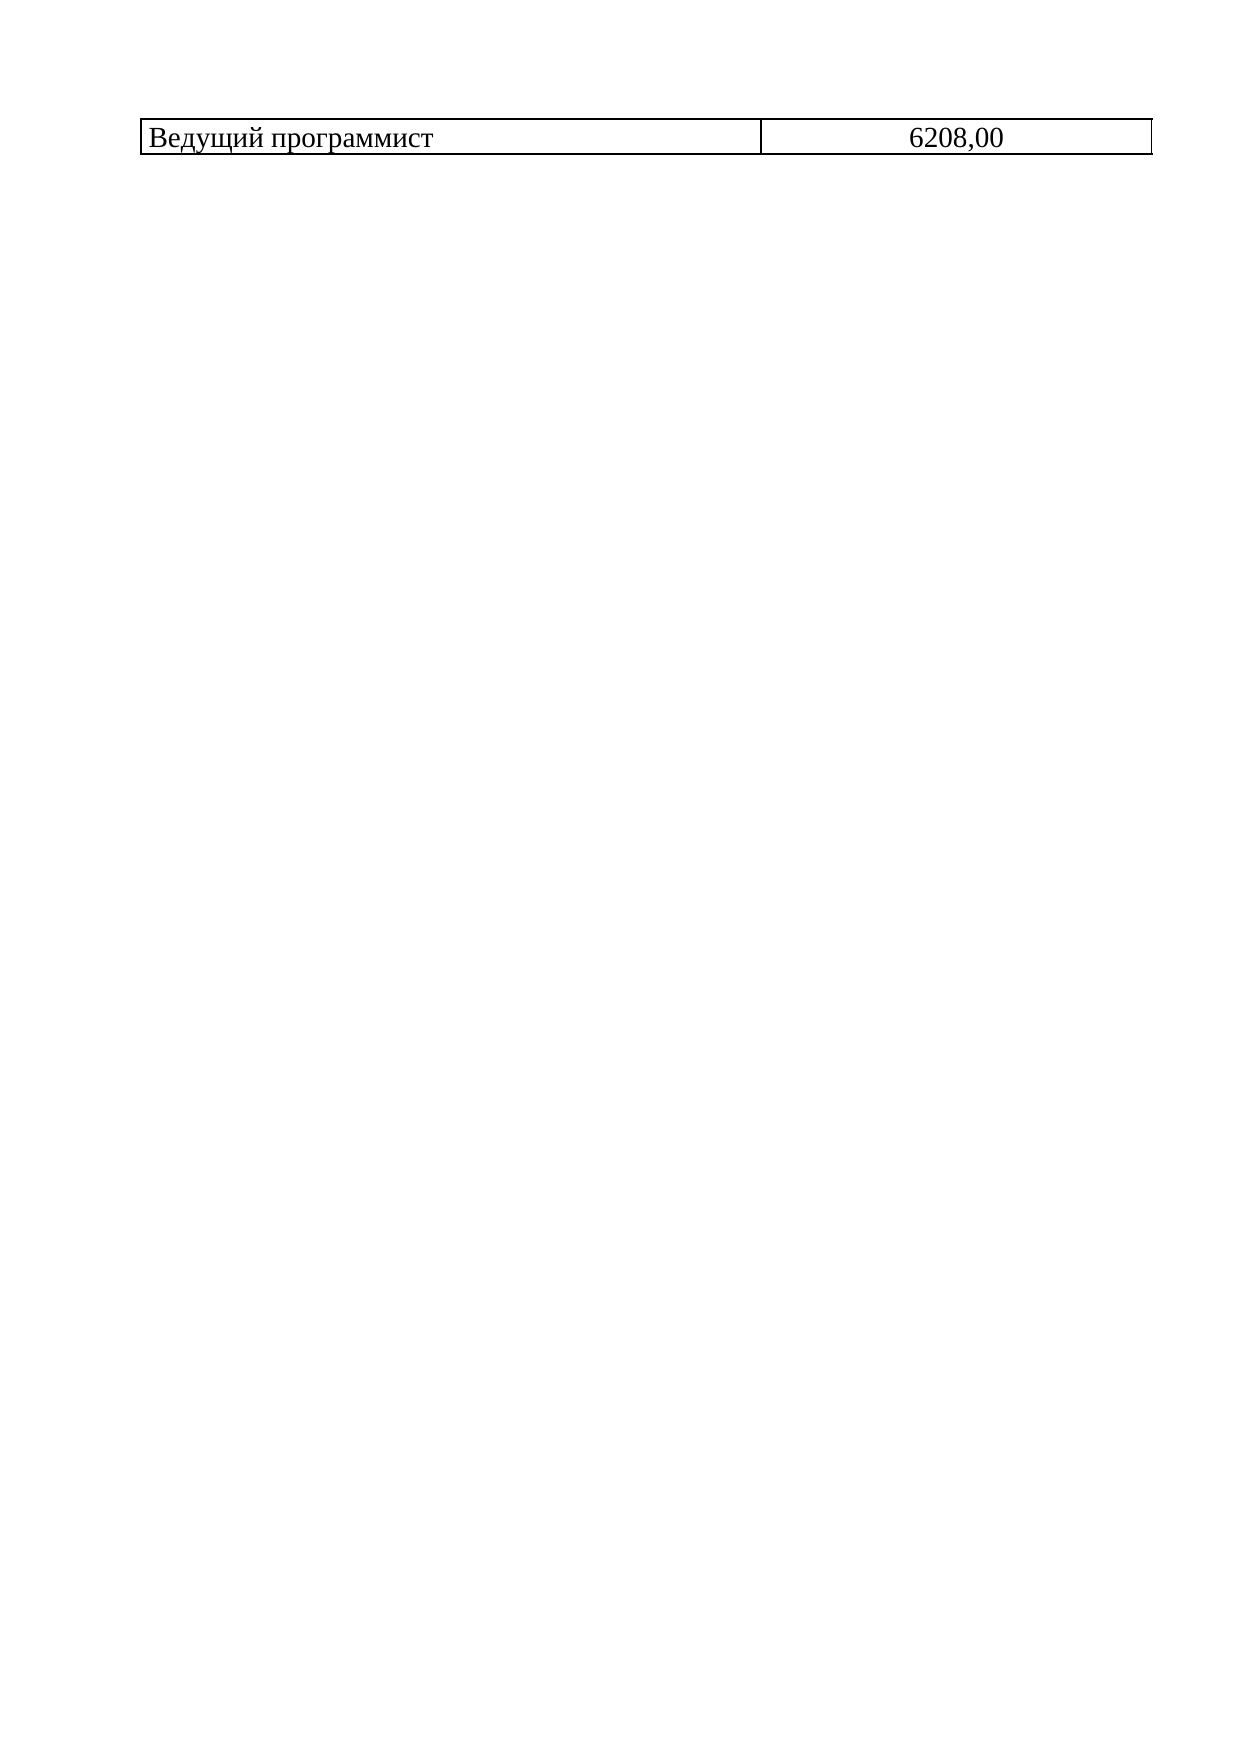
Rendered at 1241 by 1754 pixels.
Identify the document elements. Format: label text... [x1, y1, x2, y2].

table_cell Ведущий программист [142, 120, 760, 153]
table_cell 6208,00 [762, 120, 1151, 153]
